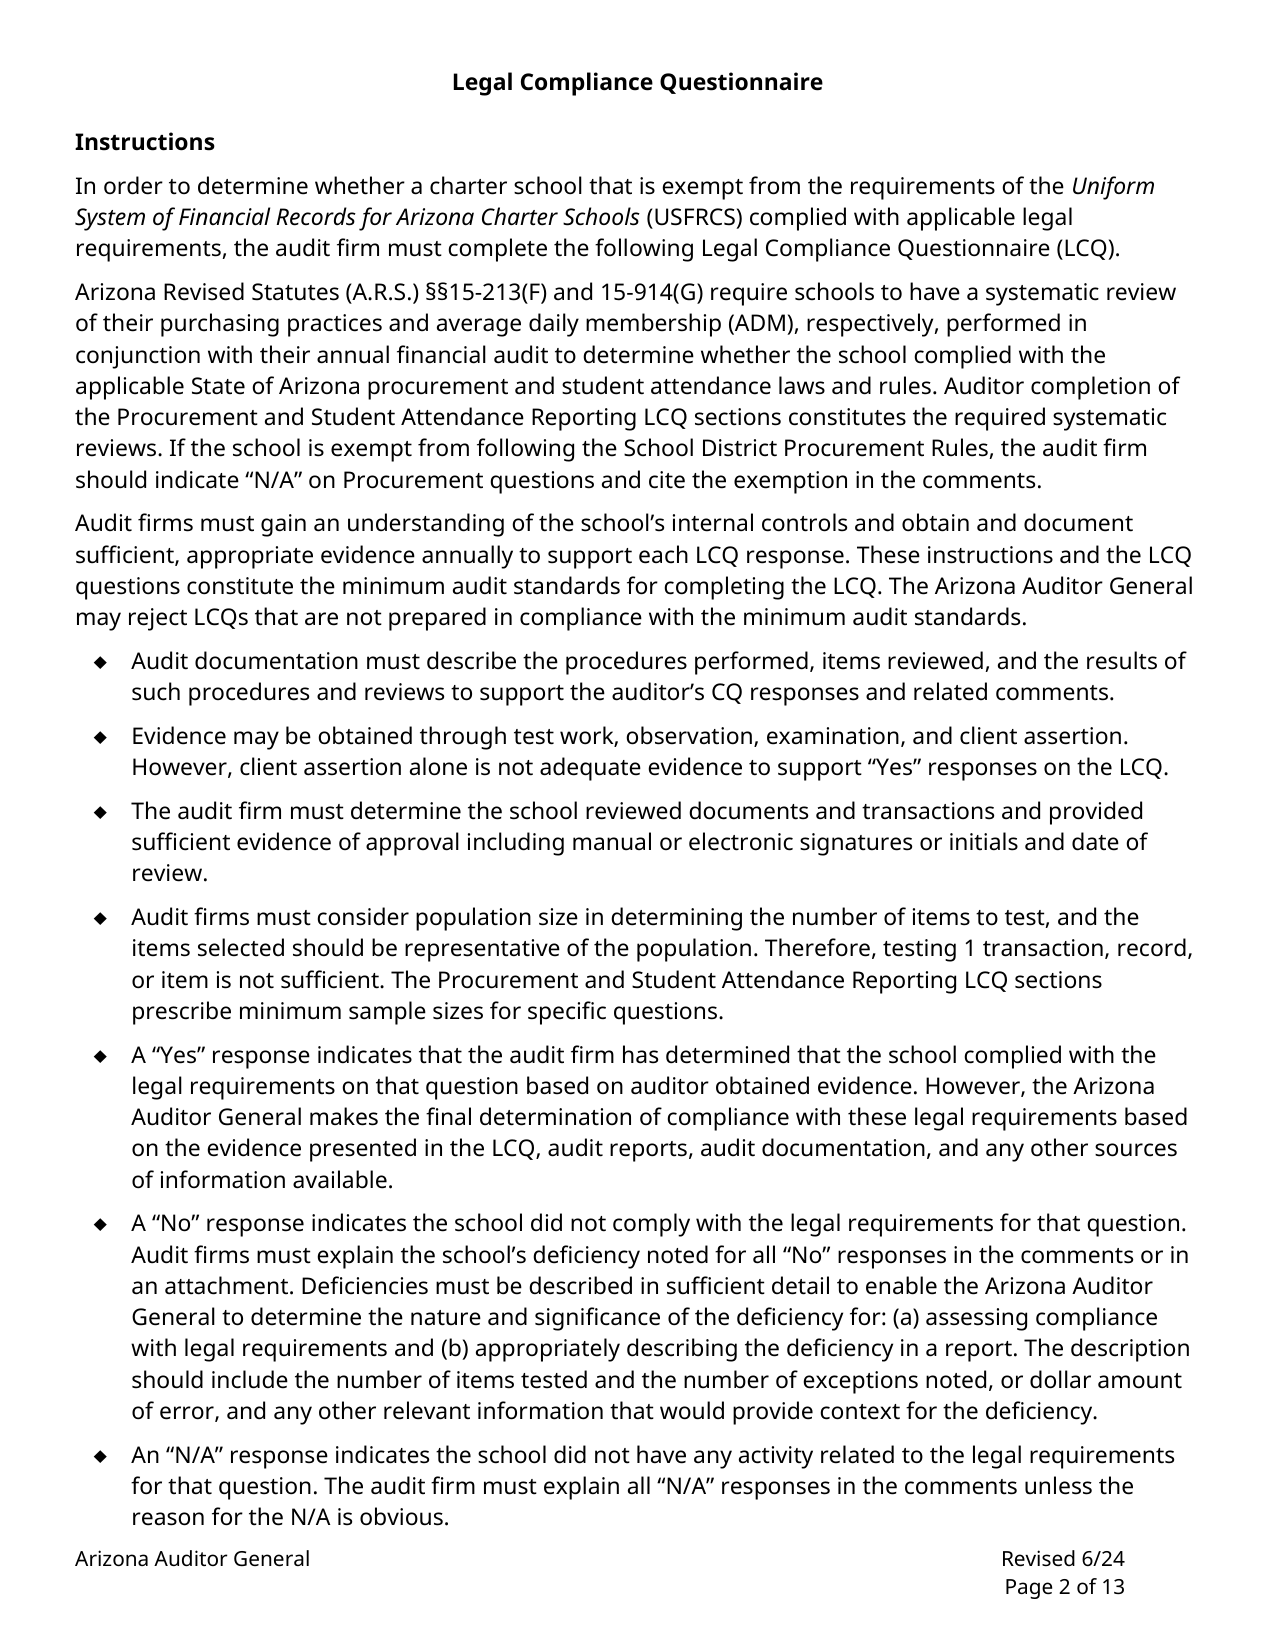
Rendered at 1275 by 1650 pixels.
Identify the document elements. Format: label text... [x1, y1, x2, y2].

subtitle Instructions [75, 126, 1200, 157]
list Audit firms must consider population size in determining the number of items to test, and the items selected should be representative of the population. Therefore, testing 1 transaction, record, or item is not sufficient. The Procurement and Student Attendance Reporting LCQ sections prescribe minimum sample sizes for specific questions. [94, 901, 1200, 1026]
list Audit documentation must describe the procedures performed, items reviewed, and the results of such procedures and reviews to support the auditor’s CQ responses and related comments. [94, 645, 1200, 707]
list A “No” response indicates the school did not comply with the legal requirements for that question. Audit firms must explain the school’s deficiency noted for all “No” responses in the comments or in an attachment. Deficiencies must be described in sufficient detail to enable the Arizona Auditor General to determine the nature and significance of the deficiency for: (a) assessing compliance with legal requirements and (b) appropriately describing the deficiency in a report. The description should include the number of items tested and the number of exceptions noted, or dollar amount of error, and any other relevant information that would provide context for the deficiency. [94, 1207, 1200, 1426]
text Arizona Revised Statutes (A.R.S.) §§15-213(F) and 15-914(G) require schools to have a systematic review of their purchasing practices and average daily membership (ADM), respectively, performed in conjunction with their annual financial audit to determine whether the school complied with the applicable State of Arizona procurement and student attendance laws and rules. Auditor completion of the Procurement and Student Attendance Reporting LCQ sections constitutes the required systematic reviews. If the school is exempt from following the School District Procurement Rules, the audit firm should indicate “N/A” on Procurement questions and cite the exemption in the comments. [75, 276, 1200, 495]
text Audit firms must gain an understanding of the school’s internal controls and obtain and document sufficient, appropriate evidence annually to support each LCQ response. These instructions and the LCQ questions constitute the minimum audit standards for completing the LCQ. The Arizona Auditor General may reject LCQs that are not prepared in compliance with the minimum audit standards. [75, 507, 1200, 632]
list A “Yes” response indicates that the audit firm has determined that the school complied with the legal requirements on that question based on auditor obtained evidence. However, the Arizona Auditor General makes the final determination of compliance with these legal requirements based on the evidence presented in the LCQ, audit reports, audit documentation, and any other sources of information available. [94, 1039, 1200, 1195]
list The audit firm must determine the school reviewed documents and transactions and provided sufficient evidence of approval including manual or electronic signatures or initials and date of review. [94, 795, 1200, 889]
list Evidence may be obtained through test work, observation, examination, and client assertion. However, client assertion alone is not adequate evidence to support “Yes” responses on the LCQ. [94, 720, 1200, 782]
list An “N/A” response indicates the school did not have any activity related to the legal requirements for that question. The audit firm must explain all “N/A” responses in the comments unless the reason for the N/A is obvious. [94, 1439, 1200, 1532]
text In order to determine whether a charter school that is exempt from the requirements of the Uniform System of Financial Records for Arizona Charter Schools (USFRCS) complied with applicable legal requirements, the audit firm must complete the following Legal Compliance Questionnaire (LCQ). [75, 170, 1200, 264]
